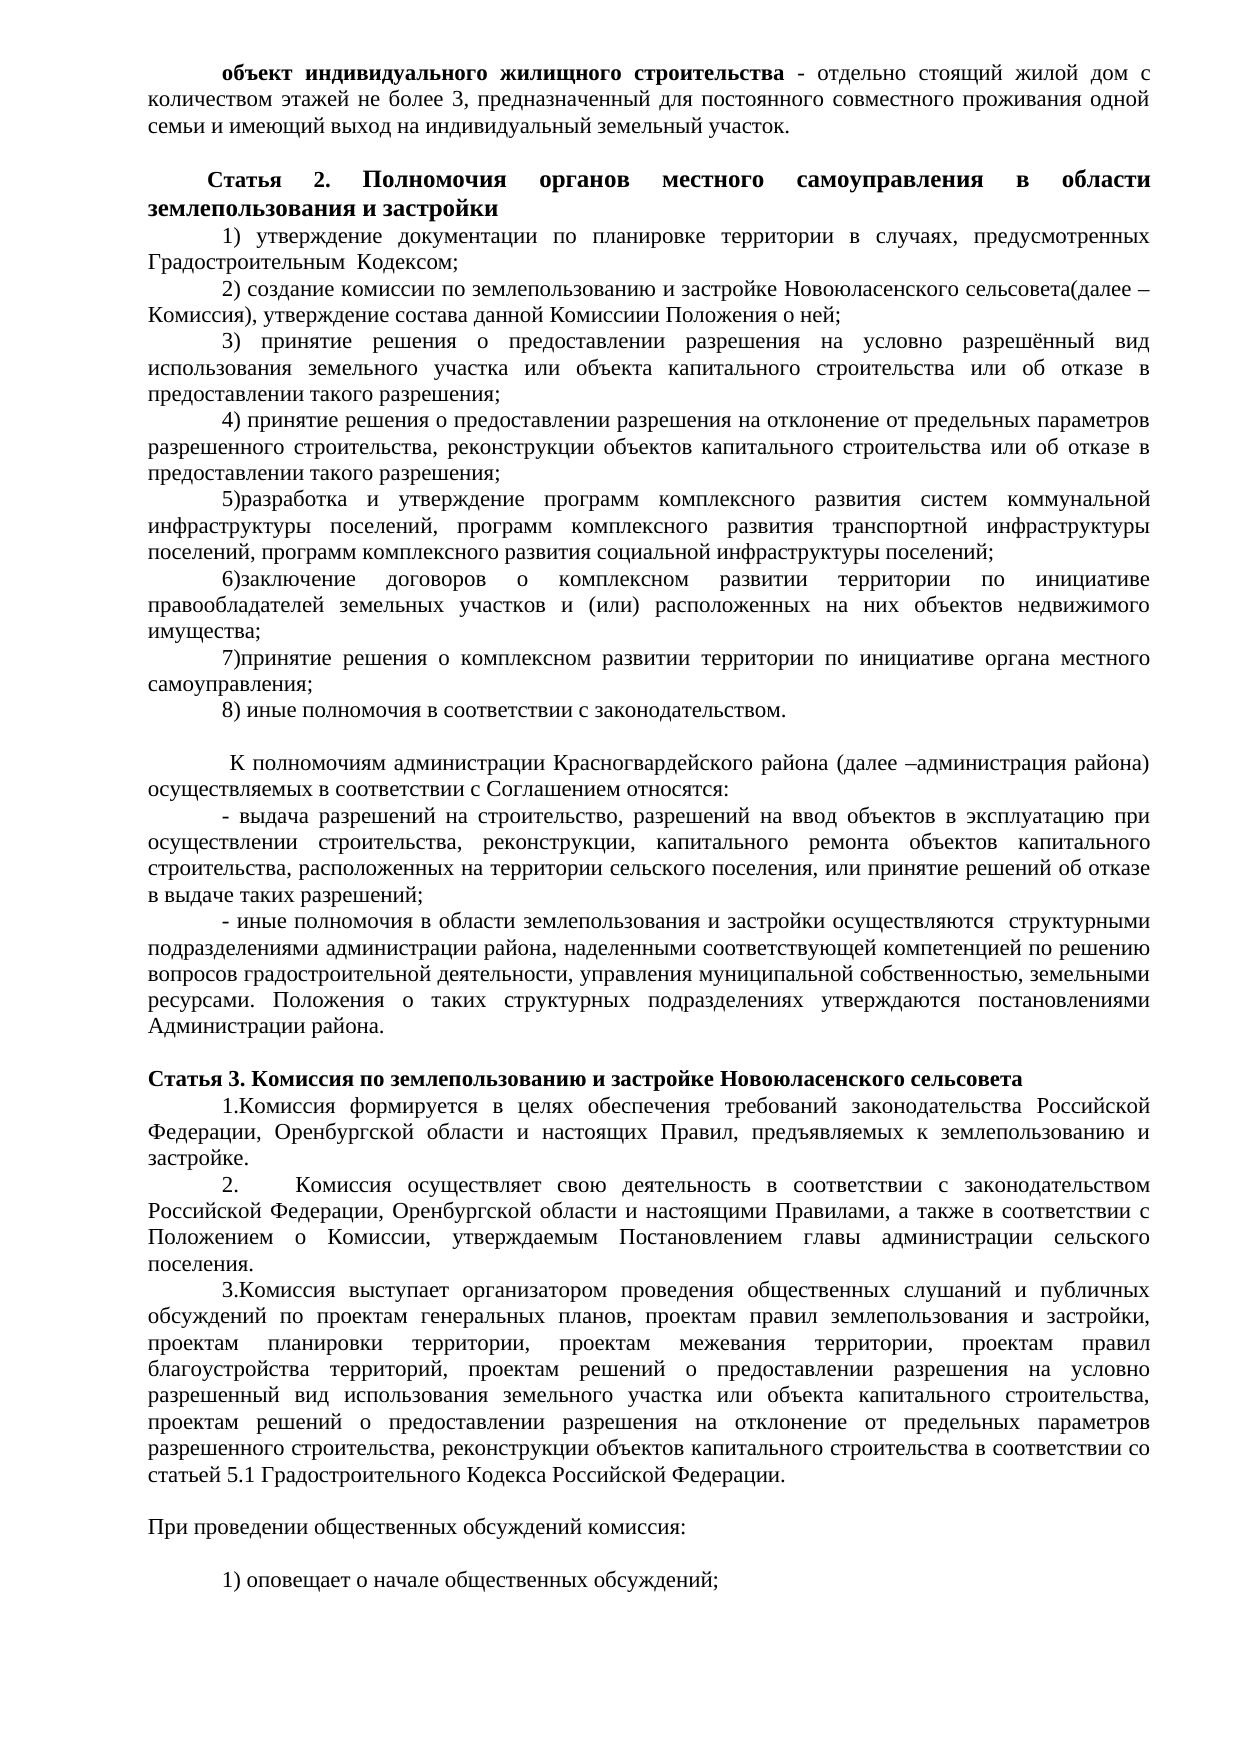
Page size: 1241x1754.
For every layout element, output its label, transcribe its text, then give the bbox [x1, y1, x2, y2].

text 6)заключение договоров о комплексном развитии территории по инициативе правообладателей земельных участков и (или) расположенных на них объектов недвижимого имущества; [148, 564, 1152, 644]
text 7)принятие решения о комплексном развитии территории по инициативе органа местного самоуправления; [148, 644, 1152, 696]
text 3.Комиссия выступает организатором проведения общественных слушаний и публичных обсуждений по проектам генеральных планов, проектам правил землепользования и застройки, проектам планировки территории, проектам межевания территории, проектам правил благоустройства территорий, проектам решений о предоставлении разрешения на условно разрешенный вид использования земельного участка или объекта капитального строительства, проектам решений о предоставлении разрешения на отклонение от предельных параметров разрешенного строительства, реконструкции объектов капитального строительства в соответствии со статьей 5.1 Градостроительного Кодекса Российской Федерации. [148, 1276, 1152, 1487]
text К полномочиям администрации Красногвардейского района (далее –администрация района) осуществляемых в соответствии с Соглашением относятся: [148, 749, 1152, 802]
text Статья 3. Комиссия по землепользованию и застройке Новоюласенского сельсовета [148, 1065, 1152, 1092]
text Статья 2. Полномочия органов местного самоуправления в области землепользования и застройки [148, 164, 1152, 222]
text 8) иные полномочия в соответствии с законодательством. [148, 696, 1152, 723]
text 1) оповещает о начале общественных обсуждений; [148, 1566, 1152, 1592]
text объект индивидуального жилищного строительства - отдельно стоящий жилой дом с количеством этажей не более 3, предназначенный для постоянного совместного проживания одной семьи и имеющий выход на индивидуальный земельный участок. [148, 59, 1152, 138]
text - иные полномочия в области землепользования и застройки осуществляются структурными подразделениями администрации района, наделенными соответствующей компетенцией по решению вопросов градостроительной деятельности, управления муниципальной собственностью, земельными ресурсами. Положения о таких структурных подразделениях утверждаются постановлениями Администрации района. [148, 907, 1152, 1039]
text 3) принятие решения о предоставлении разрешения на условно разрешённый вид использования земельного участка или объекта капитального строительства или об отказе в предоставлении такого разрешения; [148, 327, 1152, 406]
text 2) создание комиссии по землепользованию и застройке Новоюласенского сельсовета(далее –Комиссия), утверждение состава данной Комиссиии Положения о ней; [148, 275, 1152, 327]
text - выдача разрешений на строительство, разрешений на ввод объектов в эксплуатацию при осуществлении строительства, реконструкции, капитального ремонта объектов капитального строительства, расположенных на территории сельского поселения, или принятие решений об отказе в выдаче таких разрешений; [148, 802, 1152, 907]
text 2. Комиссия осуществляет свою деятельность в соответствии с законодательством Российской Федерации, Оренбургской области и настоящими Правилами, а также в соответствии с Положением о Комиссии, утверждаемым Постановлением главы администрации сельского поселения. [148, 1171, 1152, 1276]
text 5)разработка и утверждение программ комплексного развития систем коммунальной инфраструктуры поселений, программ комплексного развития транспортной инфраструктуры поселений, программ комплексного развития социальной инфраструктуры поселений; [148, 486, 1152, 564]
text 1) утверждение документации по планировке территории в случаях, предусмотренных Градостроительным Кодексом; [148, 222, 1152, 275]
text При проведении общественных обсуждений комиссия: [148, 1513, 1152, 1540]
text 4) принятие решения о предоставлении разрешения на отклонение от предельных параметров разрешенного строительства, реконструкции объектов капитального строительства или об отказе в предоставлении такого разрешения; [148, 406, 1152, 486]
text 1.Комиссия формируется в целях обеспечения требований законодательства Российской Федерации, Оренбургской области и настоящих Правил, предъявляемых к землепользованию и застройке. [148, 1092, 1152, 1171]
